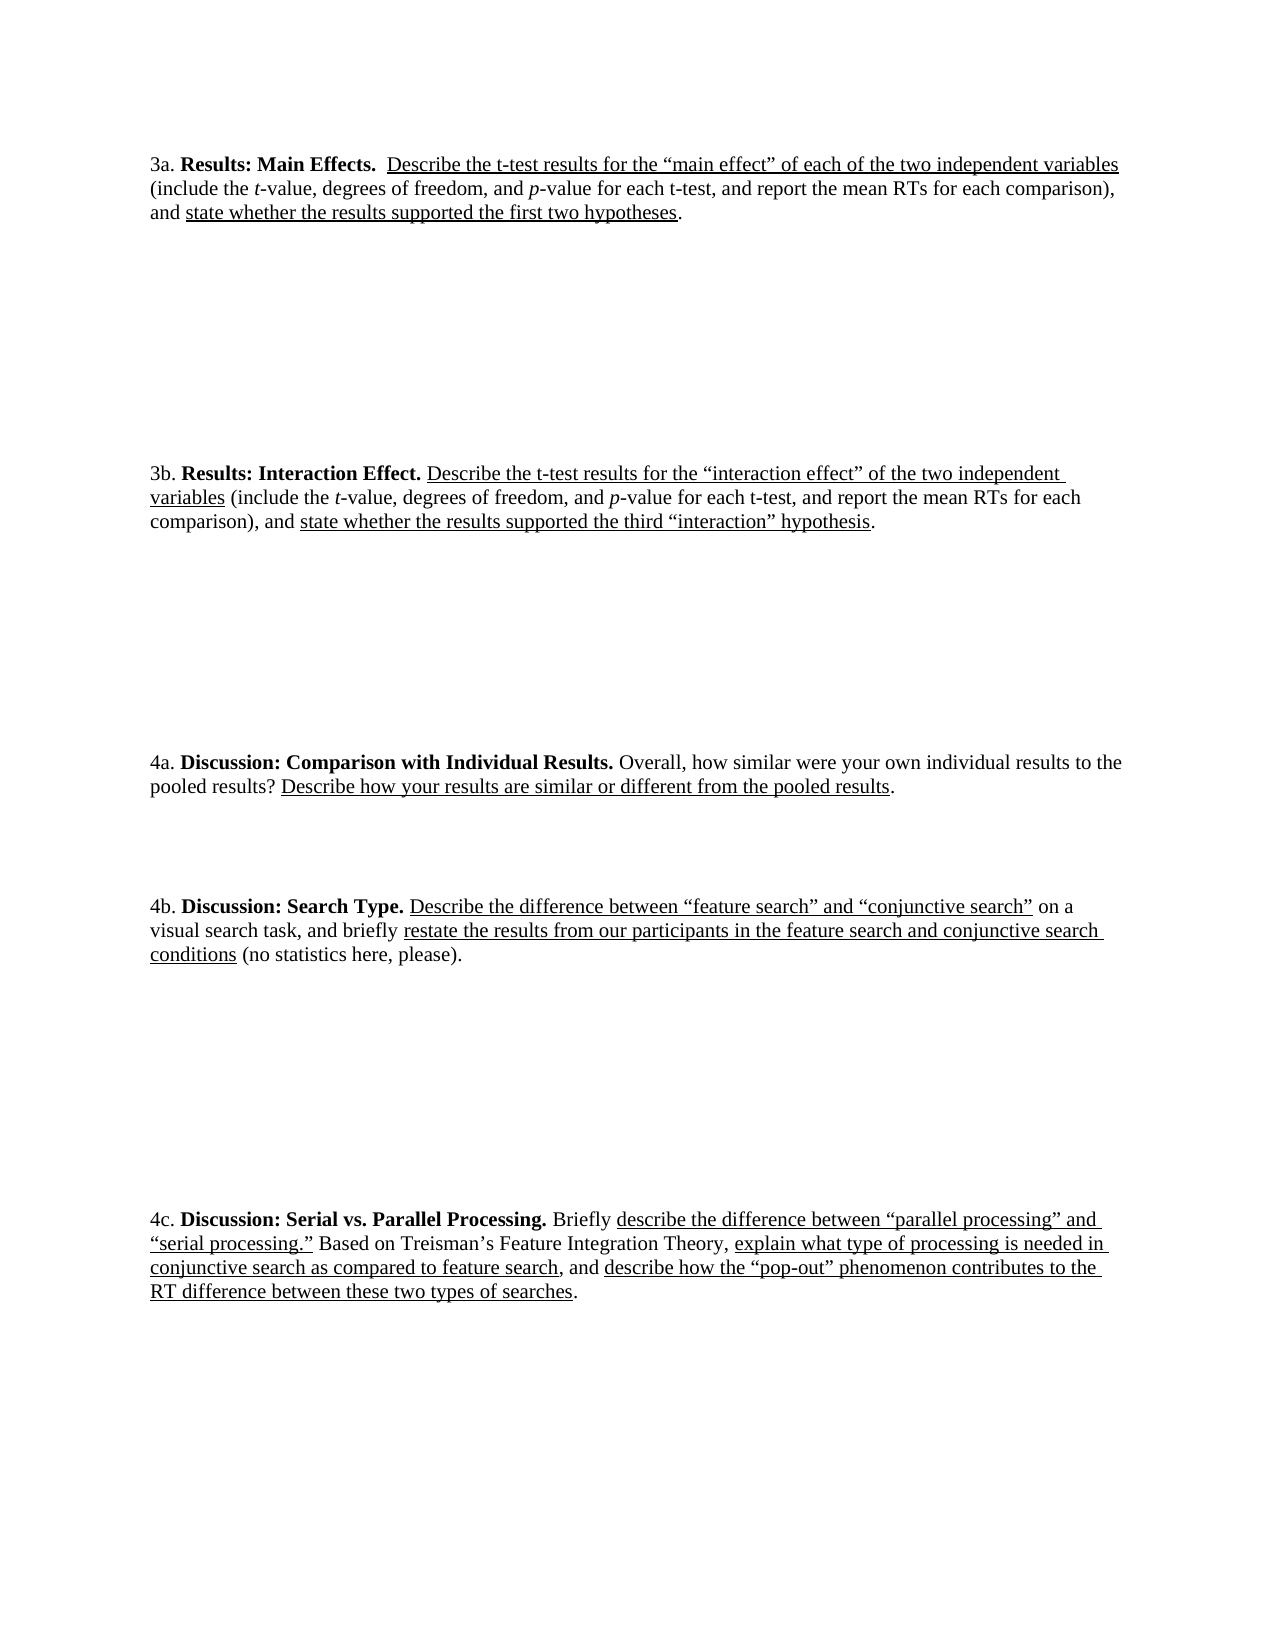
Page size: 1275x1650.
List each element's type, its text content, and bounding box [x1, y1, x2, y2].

text 3a. Results: Main Effects. Describe the t-test results for the “main effect” of each of the two independent variables (include the t-value, degrees of freedom, and p-value for each t-test, and report the mean RTs for each comparison), and state whether the results supported the first two hypotheses. [150, 152, 1125, 224]
text 4b. Discussion: Search Type. Describe the difference between “feature search” and “conjunctive search” on a visual search task, and briefly restate the results from our participants in the feature search and conjunctive search conditions (no statistics here, please). [150, 894, 1125, 966]
text 3b. Results: Interaction Effect. Describe the t-test results for the “interaction effect” of the two independent variables (include the t-value, degrees of freedom, and p-value for each t-test, and report the mean RTs for each comparison), and state whether the results supported the third “interaction” hypothesis. [150, 461, 1125, 533]
text 4a. Discussion: Comparison with Individual Results. Overall, how similar were your own individual results to the pooled results? Describe how your results are similar or different from the pooled results. [150, 750, 1125, 798]
text 4c. Discussion: Serial vs. Parallel Processing. Briefly describe the difference between “parallel processing” and “serial processing.” Based on Treisman’s Feature Integration Theory, explain what type of processing is needed in conjunctive search as compared to feature search, and describe how the “pop-out” phenomenon contributes to the RT difference between these two types of searches. [150, 1207, 1125, 1303]
